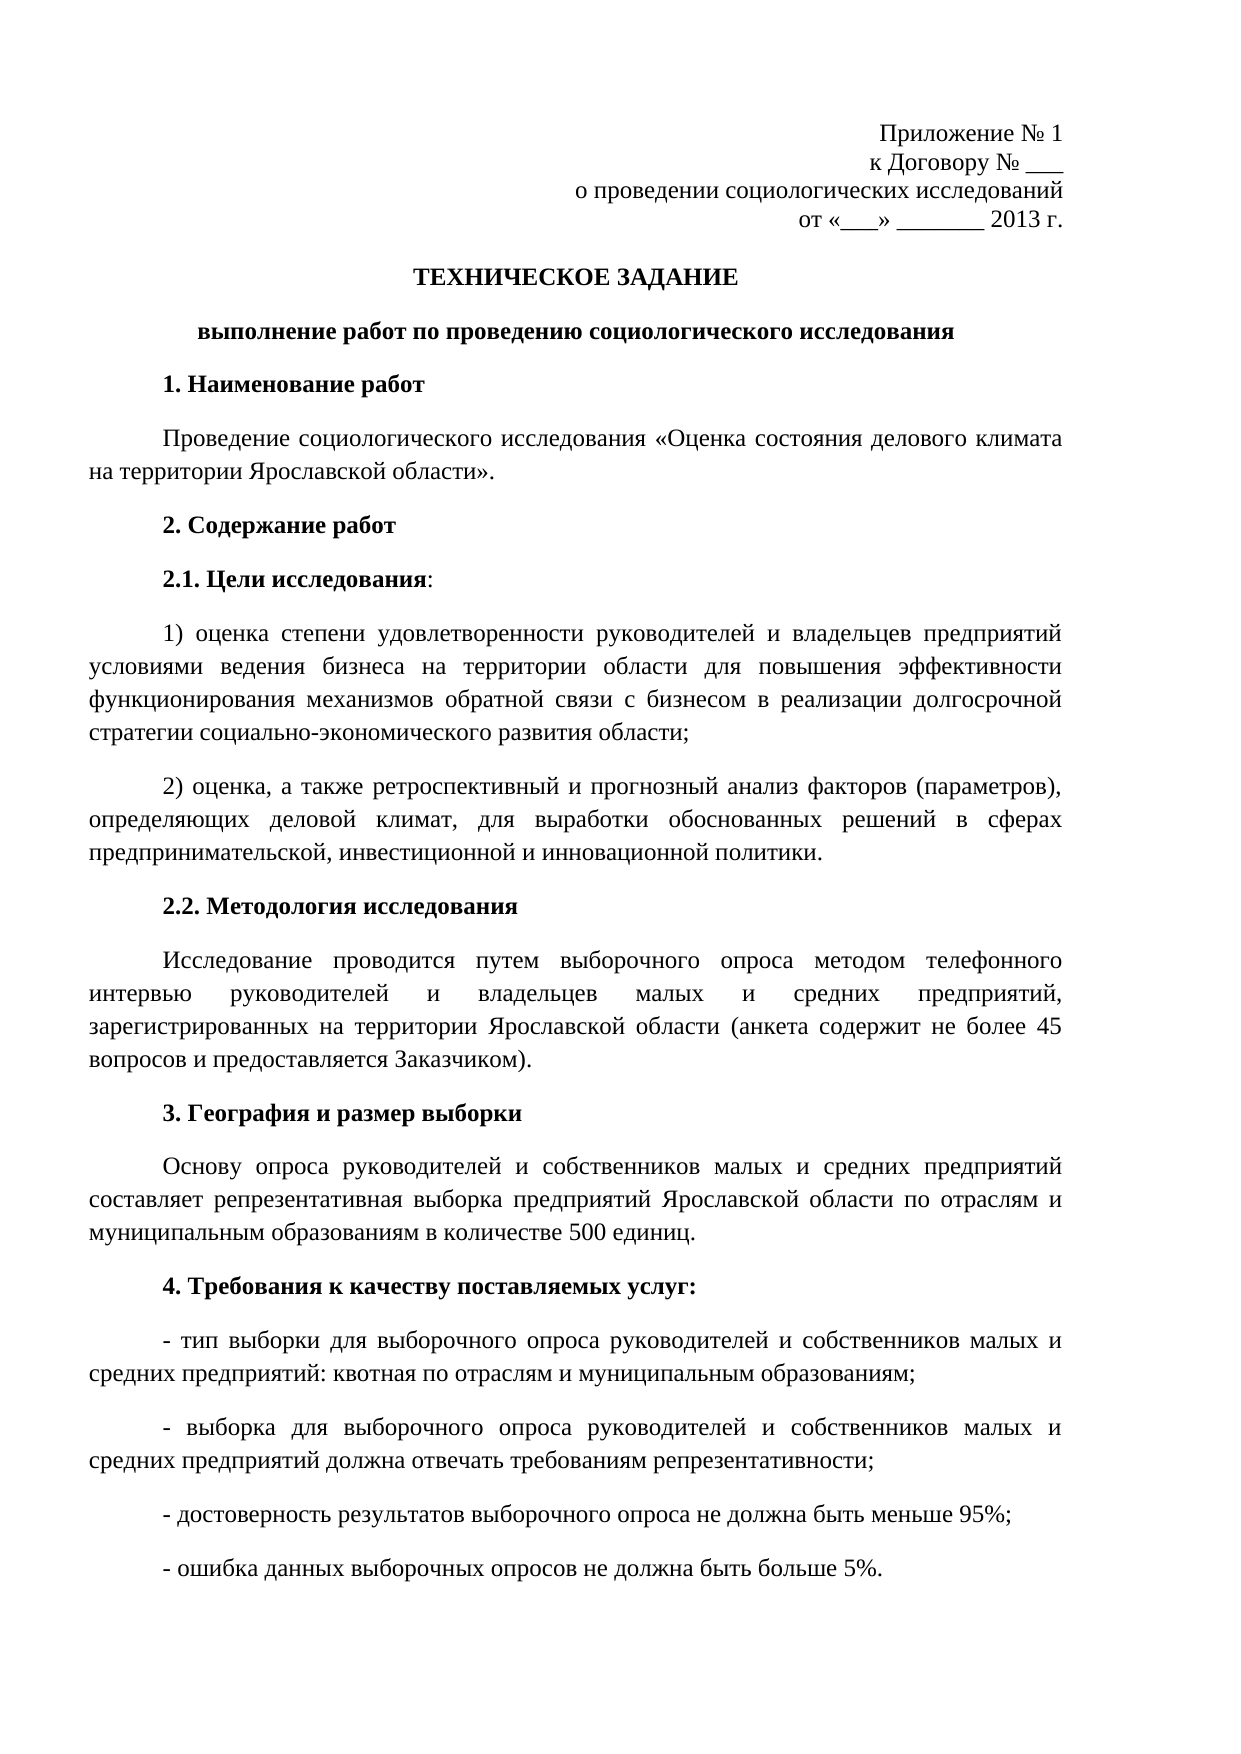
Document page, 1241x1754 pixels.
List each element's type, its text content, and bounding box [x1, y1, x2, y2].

text ТЕХНИЧЕСКОЕ ЗАДАНИЕ [89, 262, 1063, 291]
text о проведении социологических исследований [89, 176, 1063, 204]
text 2.2. Методология исследования [89, 891, 1063, 919]
text 2) оценка, а также ретроспективный и прогнозный анализ факторов (параметров), определяющих деловой климат, для выработки обоснованных решений в сферах предпринимательской, инвестиционной и инновационной политики. [89, 771, 1063, 866]
text 1. Наименование работ [89, 369, 1063, 398]
text 2. Содержание работ [89, 510, 1063, 539]
text от «___» _______ 2013 г. [89, 204, 1063, 233]
text 4. Требования к качеству поставляемых услуг: [89, 1271, 1063, 1300]
text Исследование проводится путем выборочного опроса методом телефонного интервью руководителей и владельцев малых и средних предприятий, зарегистрированных на территории Ярославской области (анкета содержит не более 45 вопросов и предоставляется Заказчиком). [89, 945, 1063, 1072]
text Основу опроса руководителей и собственников малых и средних предприятий составляет репрезентативная выборка предприятий Ярославской области по отраслям и муниципальным образованиям в количестве 500 единиц. [89, 1151, 1063, 1246]
text 2.1. Цели исследования: [89, 564, 1063, 593]
text Проведение социологического исследования «Оценка состояния делового климата на территории Ярославской области». [89, 423, 1063, 485]
text Приложение № 1 к Договору № ___ [89, 118, 1063, 176]
text - тип выборки для выборочного опроса руководителей и собственников малых и средних предприятий: квотная по отраслям и муниципальным образованиям; [89, 1325, 1063, 1387]
text 1) оценка степени удовлетворенности руководителей и владельцев предприятий условиями ведения бизнеса на территории области для повышения эффективности функционирования механизмов обратной связи с бизнесом в реализации долгосрочной стратегии социально-экономического развития области; [89, 618, 1063, 746]
text 3. География и размер выборки [89, 1098, 1063, 1126]
text - выборка для выборочного опроса руководителей и собственников малых и средних предприятий должна отвечать требованиям репрезентативности; [89, 1412, 1063, 1474]
text выполнение работ по проведению социологического исследования [89, 316, 1063, 344]
text - достоверность результатов выборочного опроса не должна быть меньше 95%; [89, 1499, 1063, 1528]
text - ошибка данных выборочных опросов не должна быть больше 5%. [89, 1553, 1063, 1582]
